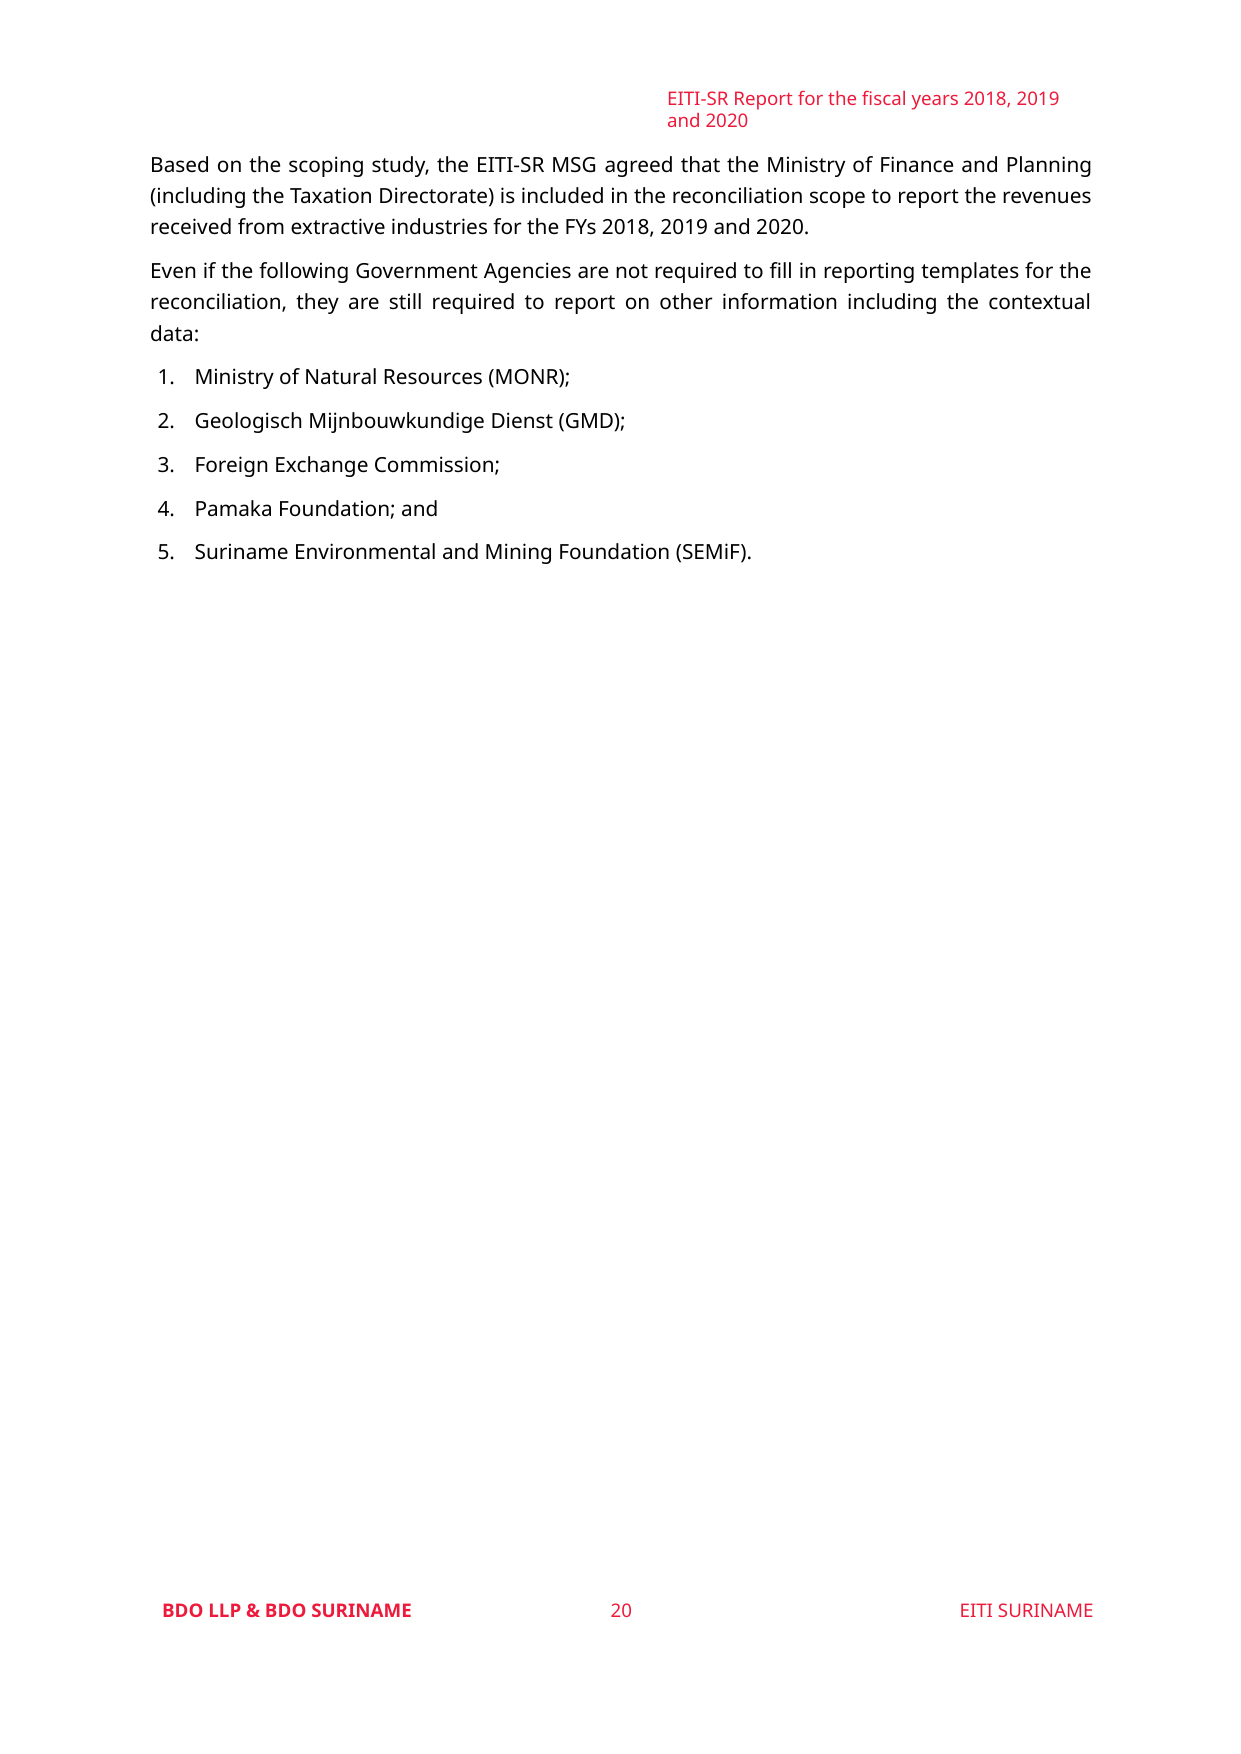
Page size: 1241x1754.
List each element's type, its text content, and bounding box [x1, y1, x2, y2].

list Geologisch Mijnbouwkundige Dienst (GMD); [157, 406, 1093, 435]
list Suriname Environmental and Mining Foundation (SEMiF). [157, 537, 1093, 566]
list Ministry of Natural Resources (MONR); [157, 362, 1093, 391]
text Based on the scoping study, the EITI-SR MSG agreed that the Ministry of Finance and Planning (including the Taxation Directorate) is included in the reconciliation scope to report the revenues received from extractive industries for the FYs 2018, 2019 and 2020. [150, 150, 1093, 241]
list Pamaka Foundation; and [157, 494, 1093, 522]
text Even if the following Government Agencies are not required to fill in reporting templates for the reconciliation, they are still required to report on other information including the contextual data: [150, 256, 1093, 347]
list Foreign Exchange Commission; [157, 450, 1093, 478]
